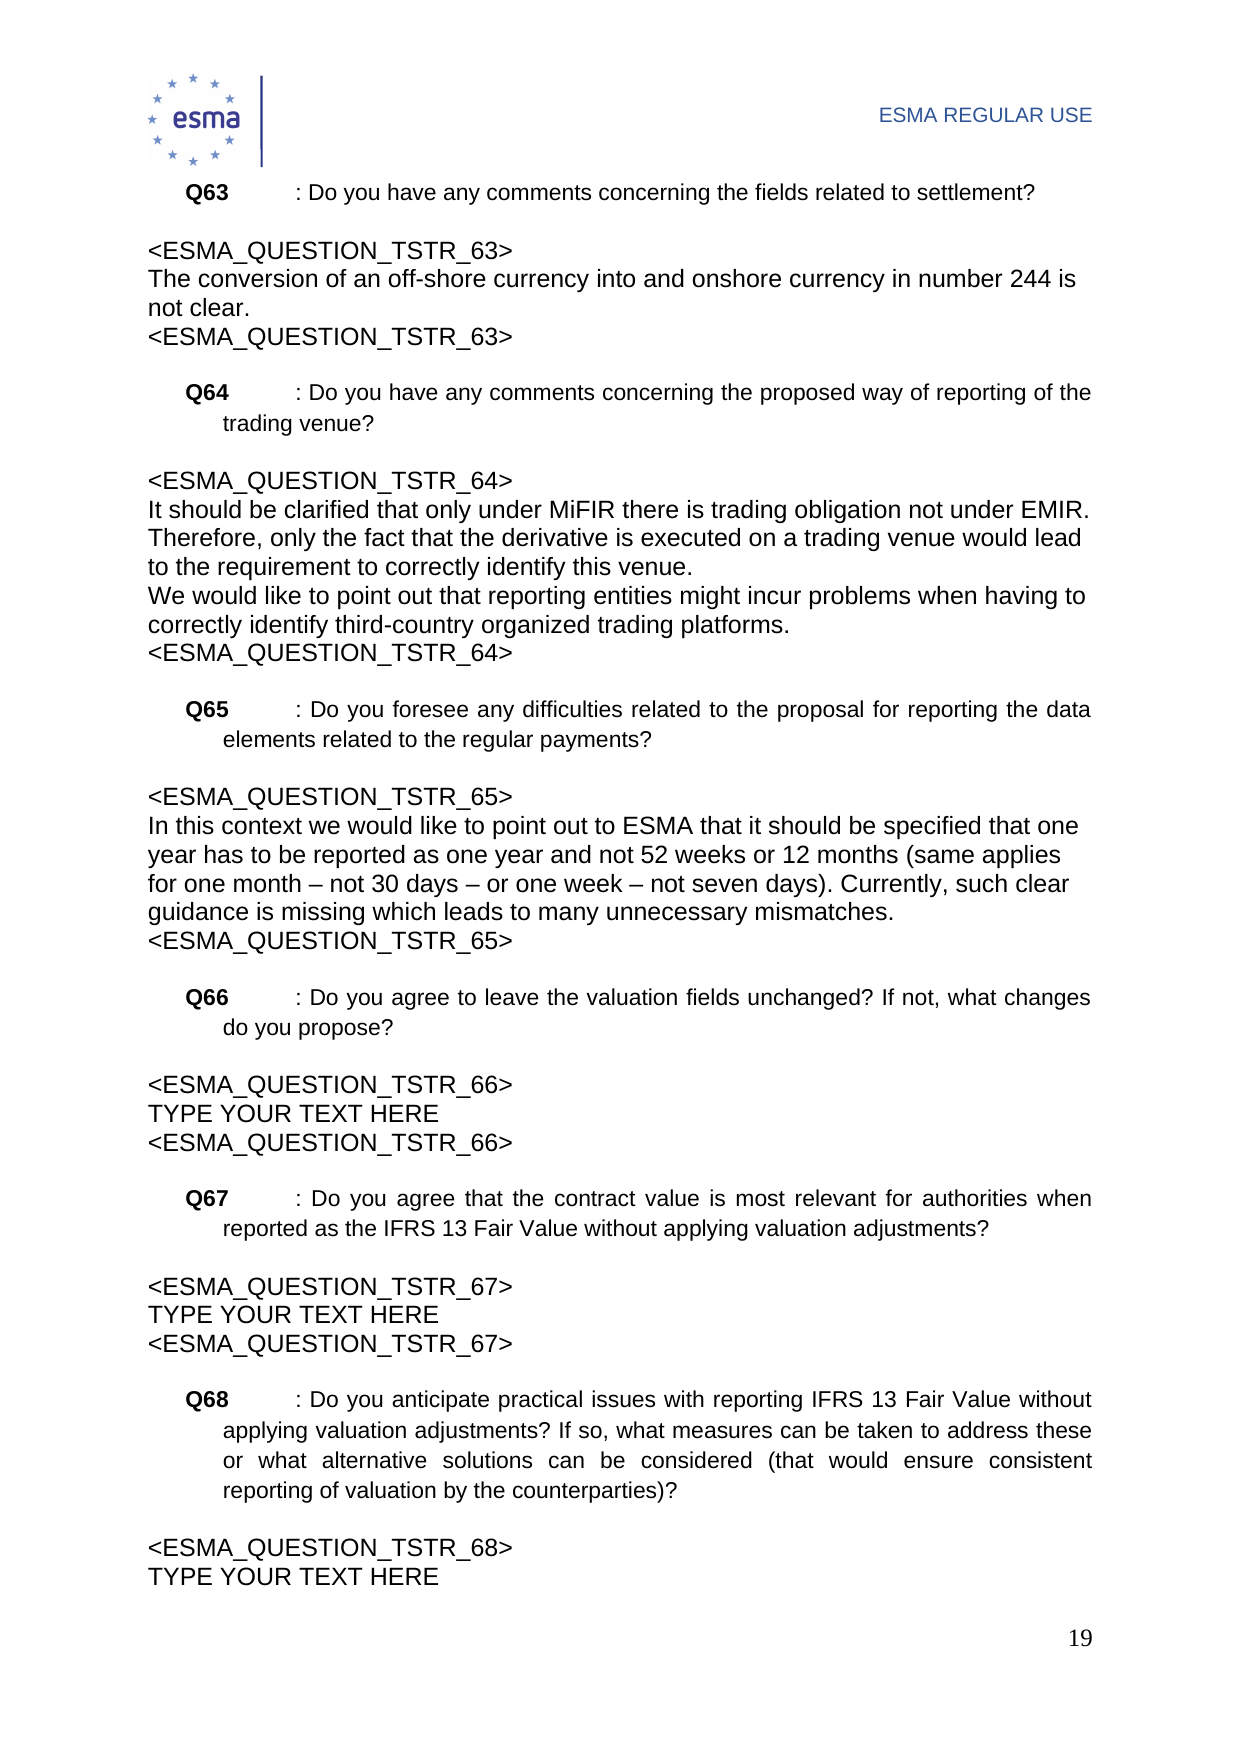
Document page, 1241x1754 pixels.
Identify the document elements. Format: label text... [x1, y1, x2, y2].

text <ESMA_QUESTION_TSTR_66> [148, 1070, 1092, 1099]
list : Do you have any comments concerning the proposed way of reporting of the trading venue? [185, 379, 1092, 436]
text <ESMA_QUESTION_TSTR_65> [148, 926, 1092, 955]
text We would like to point out that reporting entities might incur problems when having to correctly identify third-country organized trading platforms. [148, 581, 1092, 638]
text <ESMA_QUESTION_TSTR_67> [148, 1329, 1092, 1358]
text TYPE YOUR TEXT HERE [148, 1099, 1092, 1127]
text The conversion of an off-shore currency into and onshore currency in number 244 is not clear. [148, 264, 1092, 322]
picture [147, 73, 240, 166]
text <ESMA_QUESTION_TSTR_68> [148, 1533, 1092, 1562]
text <ESMA_QUESTION_TSTR_65> [148, 782, 1092, 811]
text <ESMA_QUESTION_TSTR_63> [148, 236, 1092, 264]
list : Do you agree that the contract value is most relevant for authorities when reported as the IFRS 13 Fair Value without applying valuation adjustments? [185, 1185, 1092, 1242]
text <ESMA_QUESTION_TSTR_64> [148, 466, 1092, 494]
text <ESMA_QUESTION_TSTR_66> [148, 1127, 1092, 1156]
text <ESMA_QUESTION_TSTR_67> [148, 1271, 1092, 1300]
text It should be clarified that only under MiFIR there is trading obligation not under EMIR. Therefore, only the fact that the derivative is executed on a trading venue would lead to the requirement to correctly identify this venue. [148, 494, 1092, 581]
text In this context we would like to point out to ESMA that it should be specified that one year has to be reported as one year and not 52 weeks or 12 months (same applies for one month – not 30 days – or one week – not seven days). Currently, such clear guidance is missing which leads to many unnecessary mismatches. [148, 811, 1092, 926]
list : Do you foresee any difficulties related to the proposal for reporting the data elements related to the regular payments? [185, 696, 1092, 752]
list : Do you agree to leave the valuation fields unchanged? If not, what changes do you propose? [185, 983, 1092, 1040]
list : Do you have any comments concerning the fields related to settlement? [185, 179, 1092, 206]
list : Do you anticipate practical issues with reporting IFRS 13 Fair Value without applying valuation adjustments? If so, what measures can be taken to address these or what alternative solutions can be considered (that would ensure consistent reporting of valuation by the counterparties)? [185, 1386, 1092, 1503]
text TYPE YOUR TEXT HERE [148, 1300, 1092, 1329]
text TYPE YOUR TEXT HERE [148, 1562, 1092, 1591]
text <ESMA_QUESTION_TSTR_64> [148, 638, 1092, 667]
text <ESMA_QUESTION_TSTR_63> [148, 322, 1092, 351]
